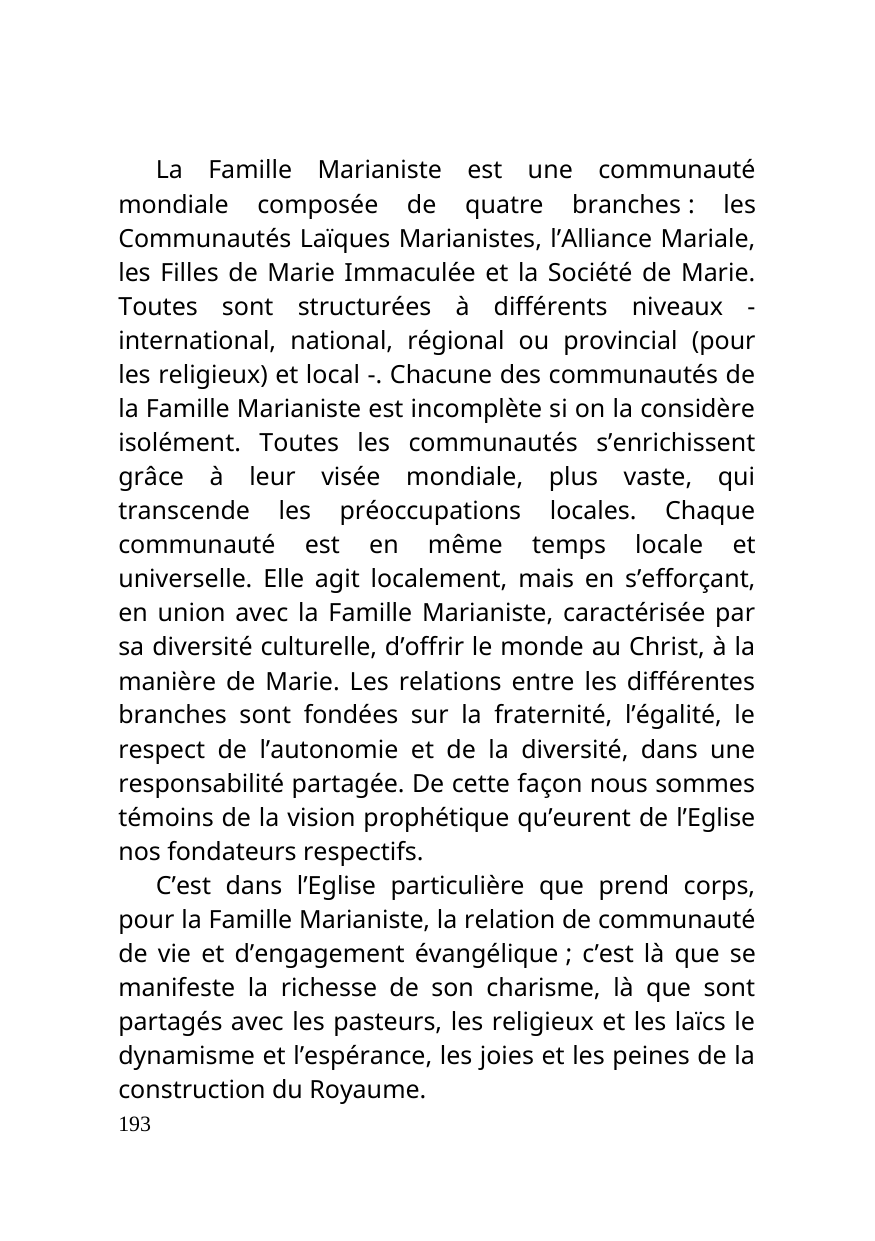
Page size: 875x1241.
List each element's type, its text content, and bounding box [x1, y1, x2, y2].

text C’est dans l’Eglise particulière que prend corps, pour la Famille Marianiste, la relation de communauté de vie et d’engagement évangélique ; c’est là que se manifeste la richesse de son charisme, là que sont partagés avec les pasteurs, les religieux et les laïcs le dynamisme et l’espérance, les joies et les peines de la construction du Royaume. [118, 867, 756, 1106]
text La Famille Marianiste est une communauté mondiale composée de quatre branches : les Communautés Laïques Marianistes, l’Alliance Mariale, les Filles de Marie Immaculée et la Société de Marie. Toutes sont structurées à différents niveaux - international, national, régional ou provincial (pour les religieux) et local -. Chacune des communautés de la Famille Marianiste est incomplète si on la considère isolément. Toutes les communautés s’enrichissent grâce à leur visée mondiale, plus vaste, qui transcende les préoccupations locales. Chaque communauté est en même temps locale et universelle. Elle agit localement, mais en s’efforçant, en union avec la Famille Marianiste, caractérisée par sa diversité culturelle, d’offrir le monde au Christ, à la manière de Marie. Les relations entre les différentes branches sont fondées sur la fraternité, l’égalité, le respect de l’autonomie et de la diversité, dans une responsabilité partagée. De cette façon nous sommes témoins de la vision prophétique qu’eurent de l’Eglise nos fondateurs respectifs. [118, 152, 756, 867]
